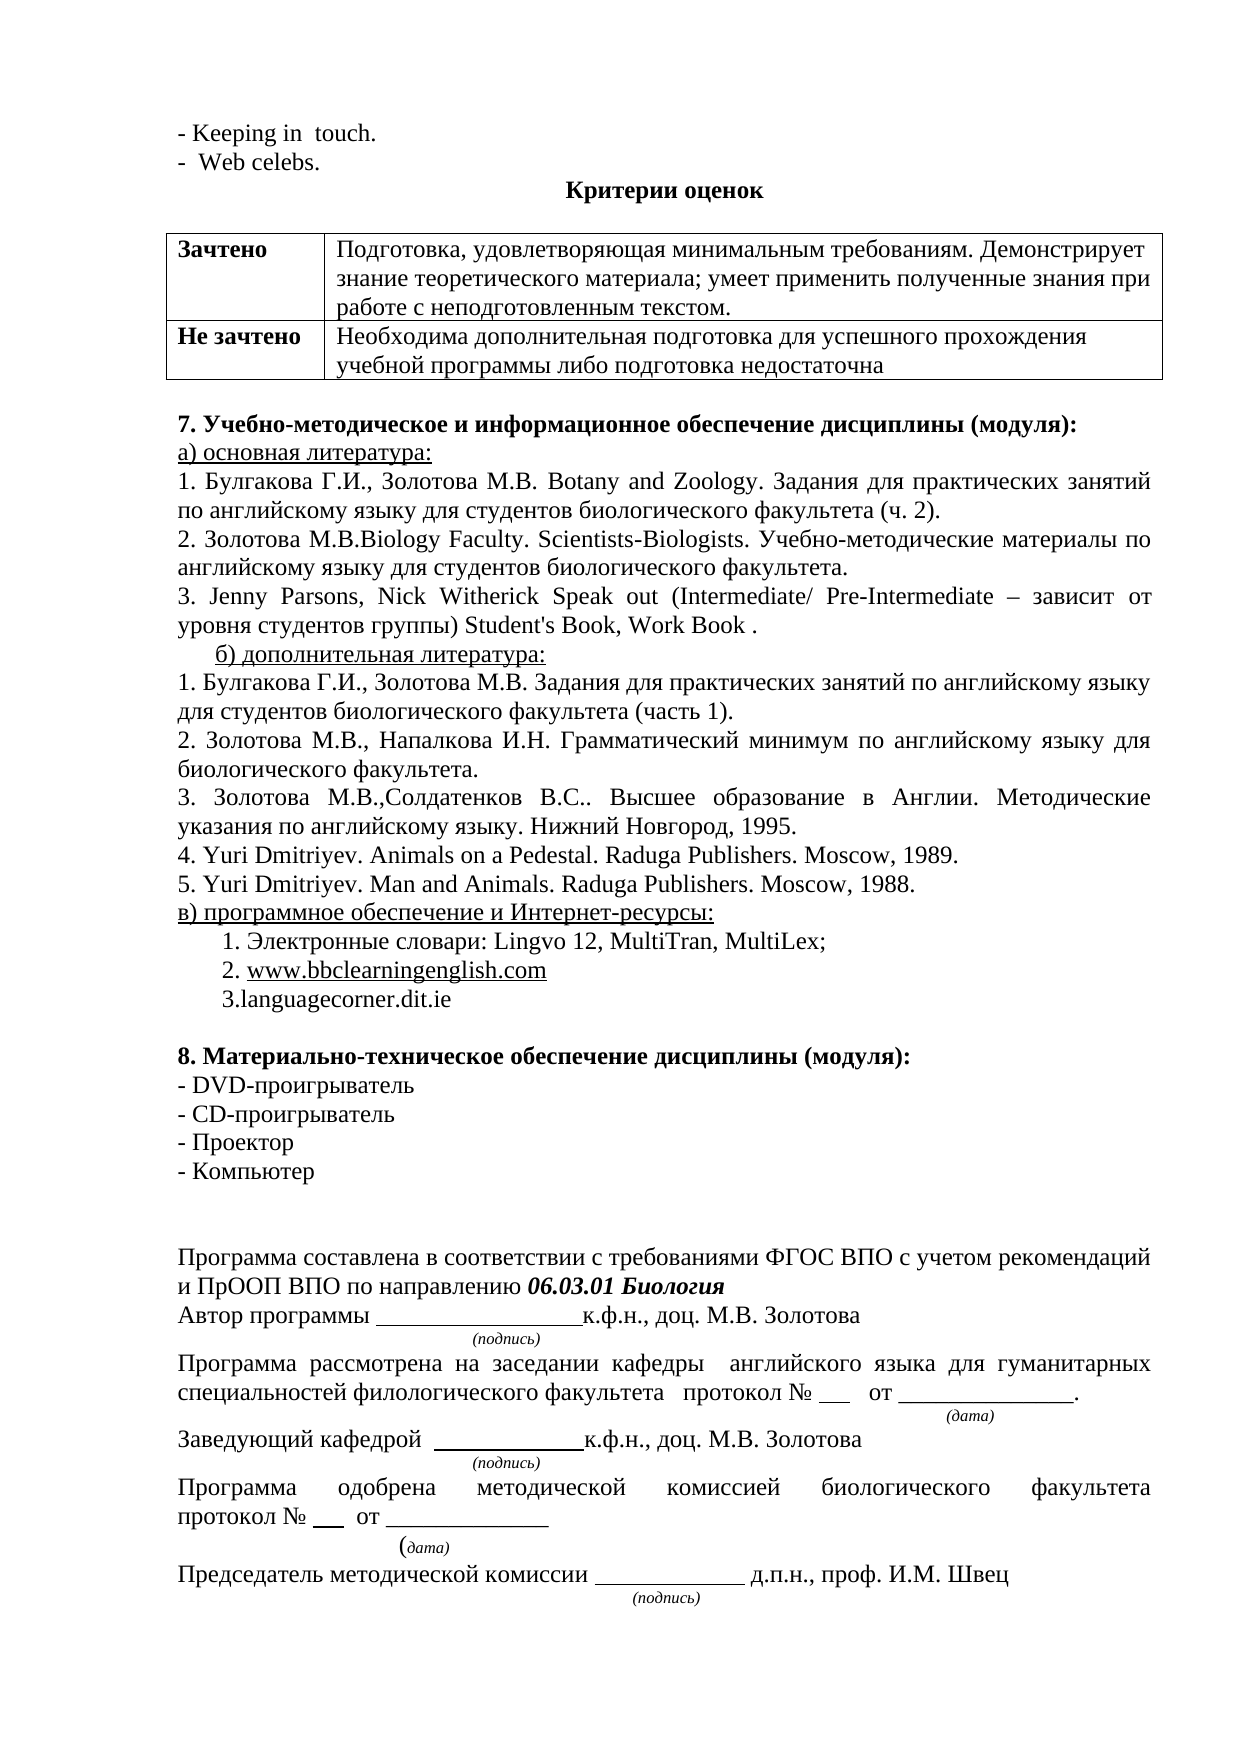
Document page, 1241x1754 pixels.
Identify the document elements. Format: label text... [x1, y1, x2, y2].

text в) программное обеспечение и Интернет-ресурсы: [177, 897, 1152, 926]
text Программа одобрена методической комиссией биологического факультета протокол № от _____________ [177, 1472, 1152, 1530]
text 2. Золотова М.В., Напалкова И.Н. Грамматический минимум по английскому языку для биологического факультета. [177, 725, 1152, 782]
text 2. www.bbclearningenglish.com [177, 955, 1152, 984]
text 4. Yuri Dmitriyev. Animals on a Pedestal. Raduga Publishers. , 1989. [177, 840, 1152, 869]
text 7. Учебно-методическое и информационное обеспечение дисциплины (модуля): [177, 409, 1152, 437]
text 1. Булгакова Г.И., Золотова М.В. Задания для практических занятий по английскому языку для студентов биологического факультета (часть 1). [177, 667, 1152, 725]
table_header Зачтено [167, 234, 324, 320]
text Автор программы к.ф.н., доц. М.В. Золотова [177, 1300, 1152, 1329]
text 8. Материально-техническое обеспечение дисциплины (модуля): [177, 1041, 1152, 1070]
text - Компьютер [177, 1156, 1152, 1185]
text Программа рассмотрена на заседании кафедры английского языка для гуманитарных специальностей филологического факультета протокол № от ______________. [177, 1348, 1152, 1405]
text Программа составлена в соответствии с требованиями ФГОС ВПО с учетом рекомендаций и ПрООП ВПО по направлению 06.03.01 Биология [177, 1242, 1152, 1300]
text Председатель методической комиссии д.п.н., проф. И.М. Швец [177, 1559, 1152, 1587]
text - CD-проигрыватель [177, 1099, 1152, 1127]
text 5. Yuri Dmitriyev. Man and Animals. Raduga Publishers. , 1988. [177, 869, 1152, 897]
text 3.languagecorner.dit.ie [177, 984, 1152, 1012]
text - Проектор [177, 1127, 1152, 1156]
text 3. Jenny Parsons, Nick Witherick Speak out (Intermediate/ Pre-Intermediate – зависит от уровня студентов группы) Student's Book, Work Book . [177, 581, 1152, 639]
text 1. Булгакова Г.И., Золотова М.В. Botany and Zoology. Задания для практических занятий по английскому языку для студентов биологического факультета (ч. 2). [177, 466, 1152, 524]
text (подпись) [177, 1453, 1152, 1472]
table_cell Не зачтено [167, 321, 324, 379]
text Заведующий кафедрой к.ф.н., доц. М.В. Золотова [177, 1424, 1152, 1453]
text 2. Золотова М.В.Biology Faculty. Scientists-Biologists. Учебно-методические материалы по английскому языку для студентов биологического факультета. [177, 524, 1152, 581]
table_header Подготовка, удовлетворяющая минимальным требованиям. Демонстрирует знание теоретического материала; умеет применить полученные знания при работе с неподготовленным текстом. [325, 234, 1162, 320]
text (подпись) [177, 1329, 1152, 1348]
table_cell Необходима дополнительная подготовка для успешного прохождения учебной программы либо подготовка недостаточна [325, 321, 1162, 379]
text - Keeping in touch. [177, 118, 1152, 147]
text 3. Золотова М.В.,Солдатенков В.С.. Высшее образование в Англии. Методические указания по английскому языку. Нижний Новгород, 1995. [177, 782, 1152, 840]
text 1. Электронные словари: Lingvo 12, MultiTran, MultiLex; [222, 926, 1152, 955]
text (подпись) [177, 1587, 1152, 1607]
text Критерии оценок [177, 176, 1152, 204]
text б) дополнительная литература: [215, 639, 1152, 667]
text (дата) [177, 1405, 1152, 1424]
text а) основная литература: [177, 437, 1152, 466]
text - Web celebs. [177, 147, 1152, 176]
text - DVD-проигрыватель [177, 1070, 1152, 1099]
text (дата) [177, 1530, 1152, 1559]
